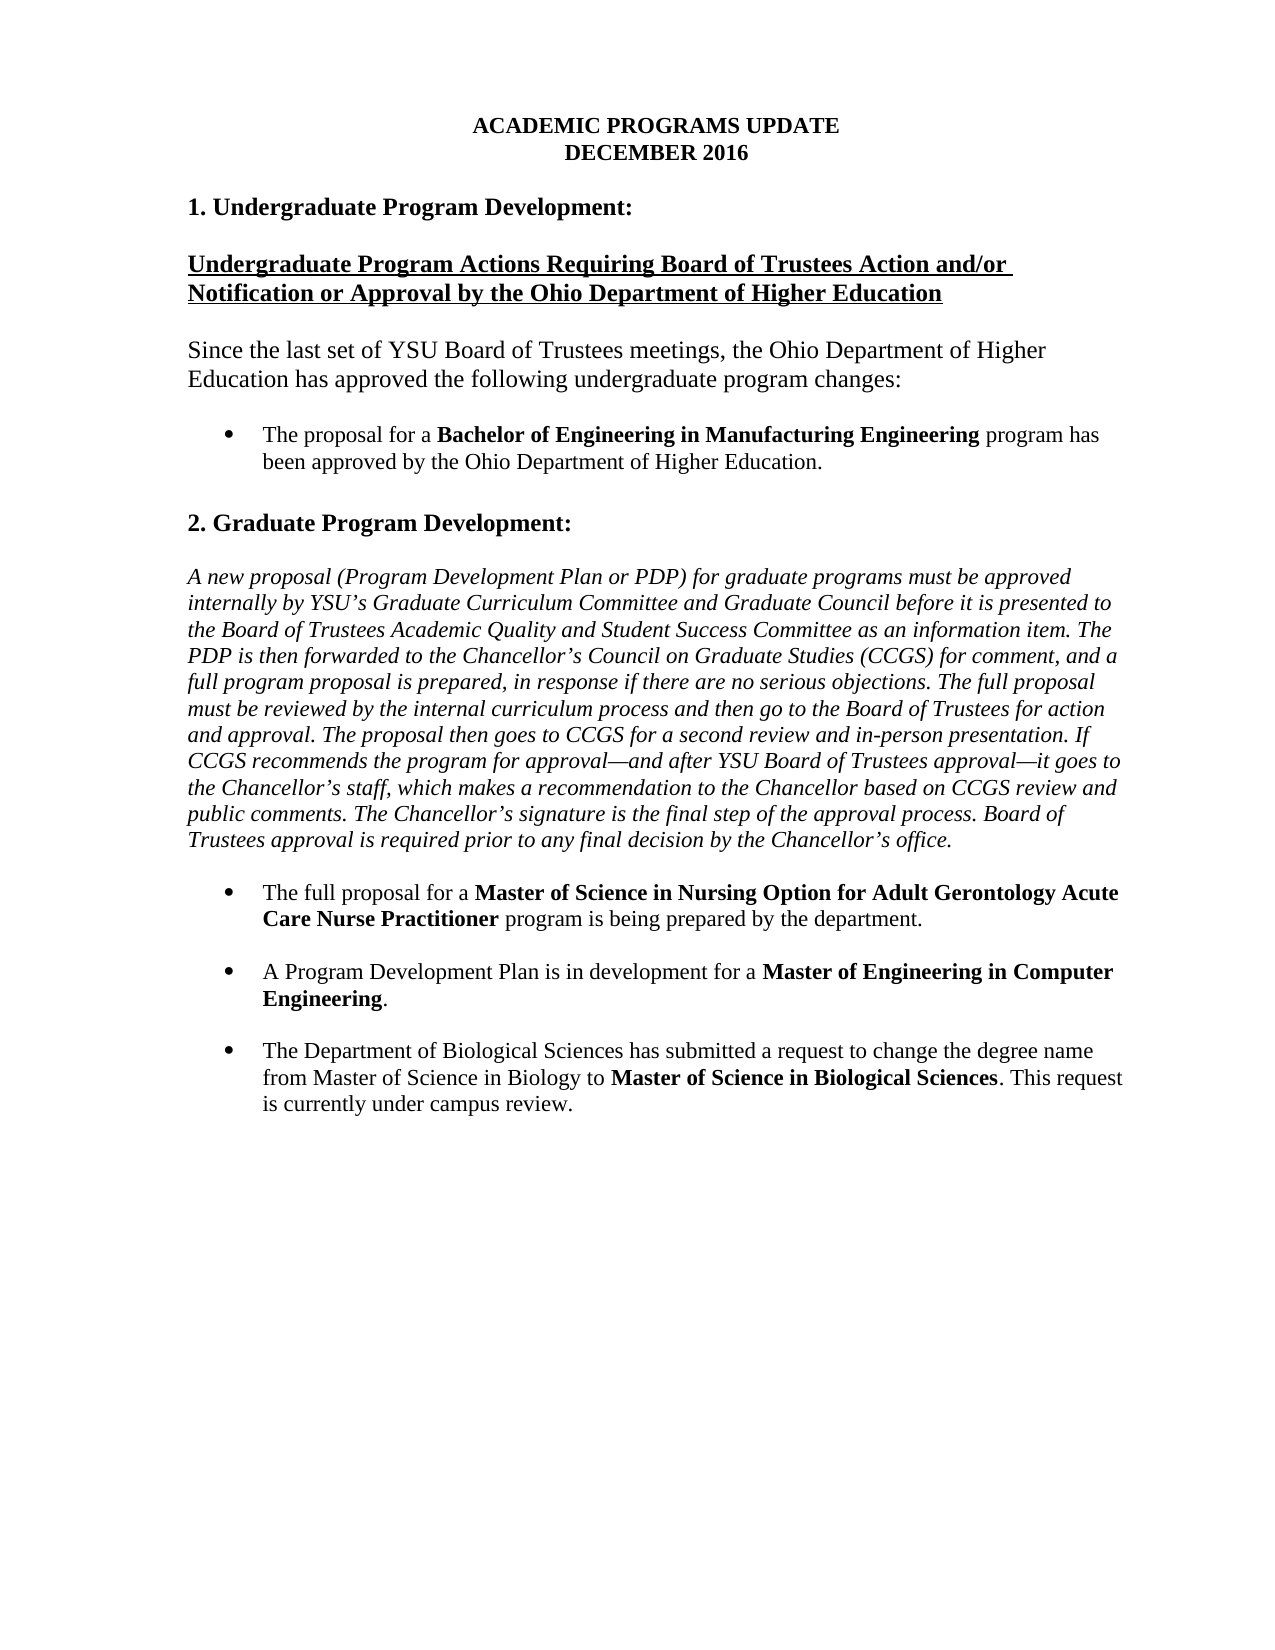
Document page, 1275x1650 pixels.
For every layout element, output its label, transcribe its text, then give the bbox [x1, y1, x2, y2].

title Academic Programs Update [187, 112, 1125, 139]
text 1. Undergraduate Program Development: [187, 192, 1125, 220]
list The full proposal for a Master of Science in Nursing Option for Adult Gerontology Acute Care Nurse Practitioner program is being prepared by the department. [225, 879, 1125, 932]
text A new proposal (Program Development Plan or PDP) for graduate programs must be approved internally by YSU’s Graduate Curriculum Committee and Graduate Council before it is presented to the Board of Trustees Academic Quality and Student Success Committee as an information item. The PDP is then forwarded to the Chancellor’s Council on Graduate Studies (CCGS) for comment, and a full program proposal is prepared, in response if there are no serious objections. The full proposal must be reviewed by the internal curriculum process and then go to the Board of Trustees for action and approval. The proposal then goes to CCGS for a second review and in-person presentation. If CCGS recommends the program for approval—and after YSU Board of Trustees approval—it goes to the Chancellor’s staff, which makes a recommendation to the Chancellor based on CCGS review and public comments. The Chancellor’s signature is the final step of the approval process. Board of Trustees approval is required prior to any final decision by the Chancellor’s office. [187, 563, 1125, 853]
text Undergraduate Program Actions Requiring Board of Trustees Action and/or Notification or Approval by the Ohio Department of Higher Education [187, 249, 1125, 307]
text Since the last set of YSU Board of Trustees meetings, the Ohio Department of Higher Education has approved the following undergraduate program changes: [187, 335, 1125, 393]
list A Program Development Plan is in development for a Master of Engineering in Computer Engineering. [225, 958, 1125, 1011]
subtitle December 2016 [187, 139, 1125, 165]
list The Department of Biological Sciences has submitted a request to change the degree name from Master of Science in Biology to Master of Science in Biological Sciences. This request is currently under campus review. [225, 1037, 1125, 1116]
text 2. Graduate Program Development: [187, 508, 1125, 537]
list The proposal for a Bachelor of Engineering in Manufacturing Engineering program has been approved by the Ohio Department of Higher Education. [225, 422, 1125, 508]
